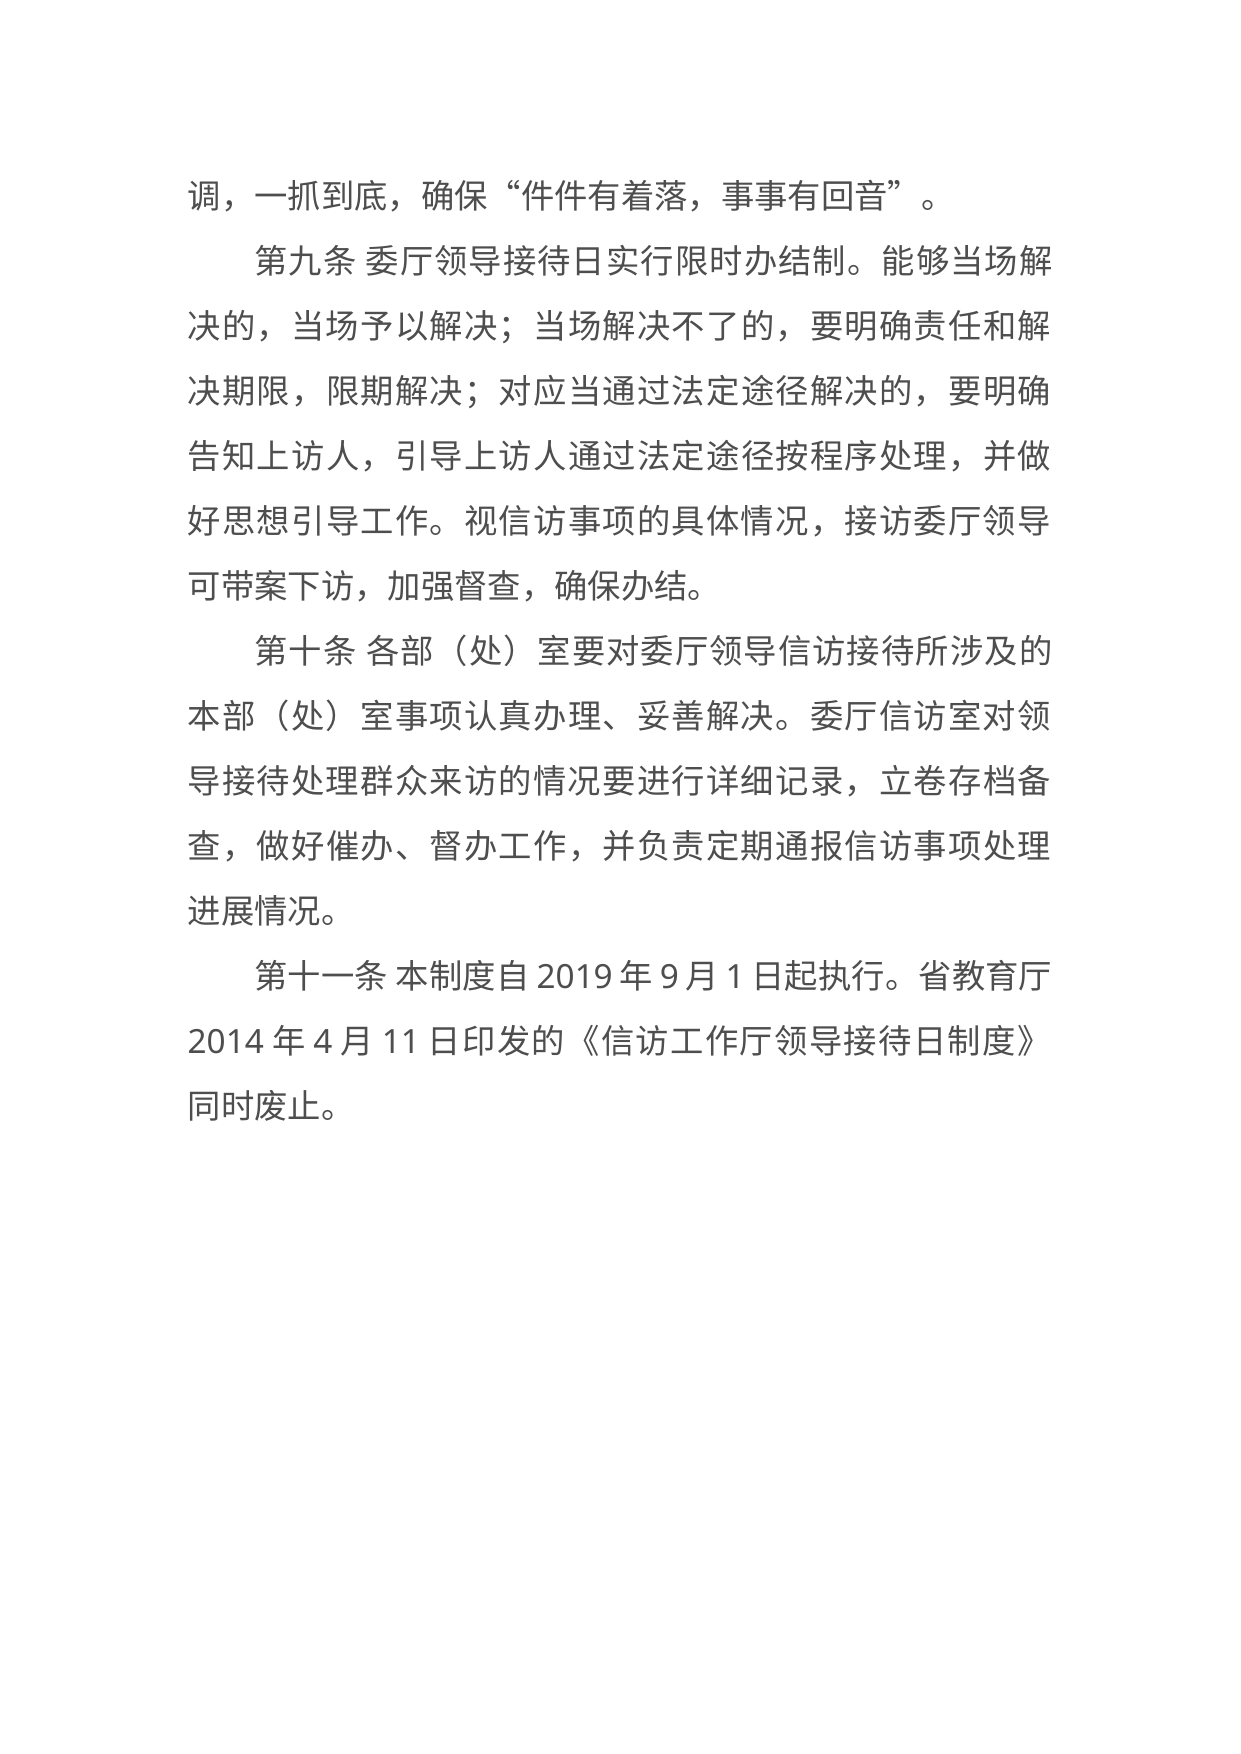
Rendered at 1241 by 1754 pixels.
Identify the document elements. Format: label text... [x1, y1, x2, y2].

text 第十条 各部（处）室要对委厅领导信访接待所涉及的本部（处）室事项认真办理、妥善解决。委厅信访室对领导接待处理群众来访的情况要进行详细记录，立卷存档备查，做好催办、督办工作，并负责定期通报信访事项处理进展情况。 [187, 617, 1053, 942]
text 第十一条 本制度自2019年9月1日起执行。省教育厅2014年4月11日印发的《信访工作厅领导接待日制度》同时废止。 [187, 942, 1053, 1137]
text 第九条 委厅领导接待日实行限时办结制。能够当场解决的，当场予以解决；当场解决不了的，要明确责任和解决期限，限期解决；对应当通过法定途径解决的，要明确告知上访人，引导上访人通过法定途径按程序处理，并做好思想引导工作。视信访事项的具体情况，接访委厅领导可带案下访，加强督查，确保办结。 [187, 227, 1053, 617]
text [187, 162, 1053, 227]
